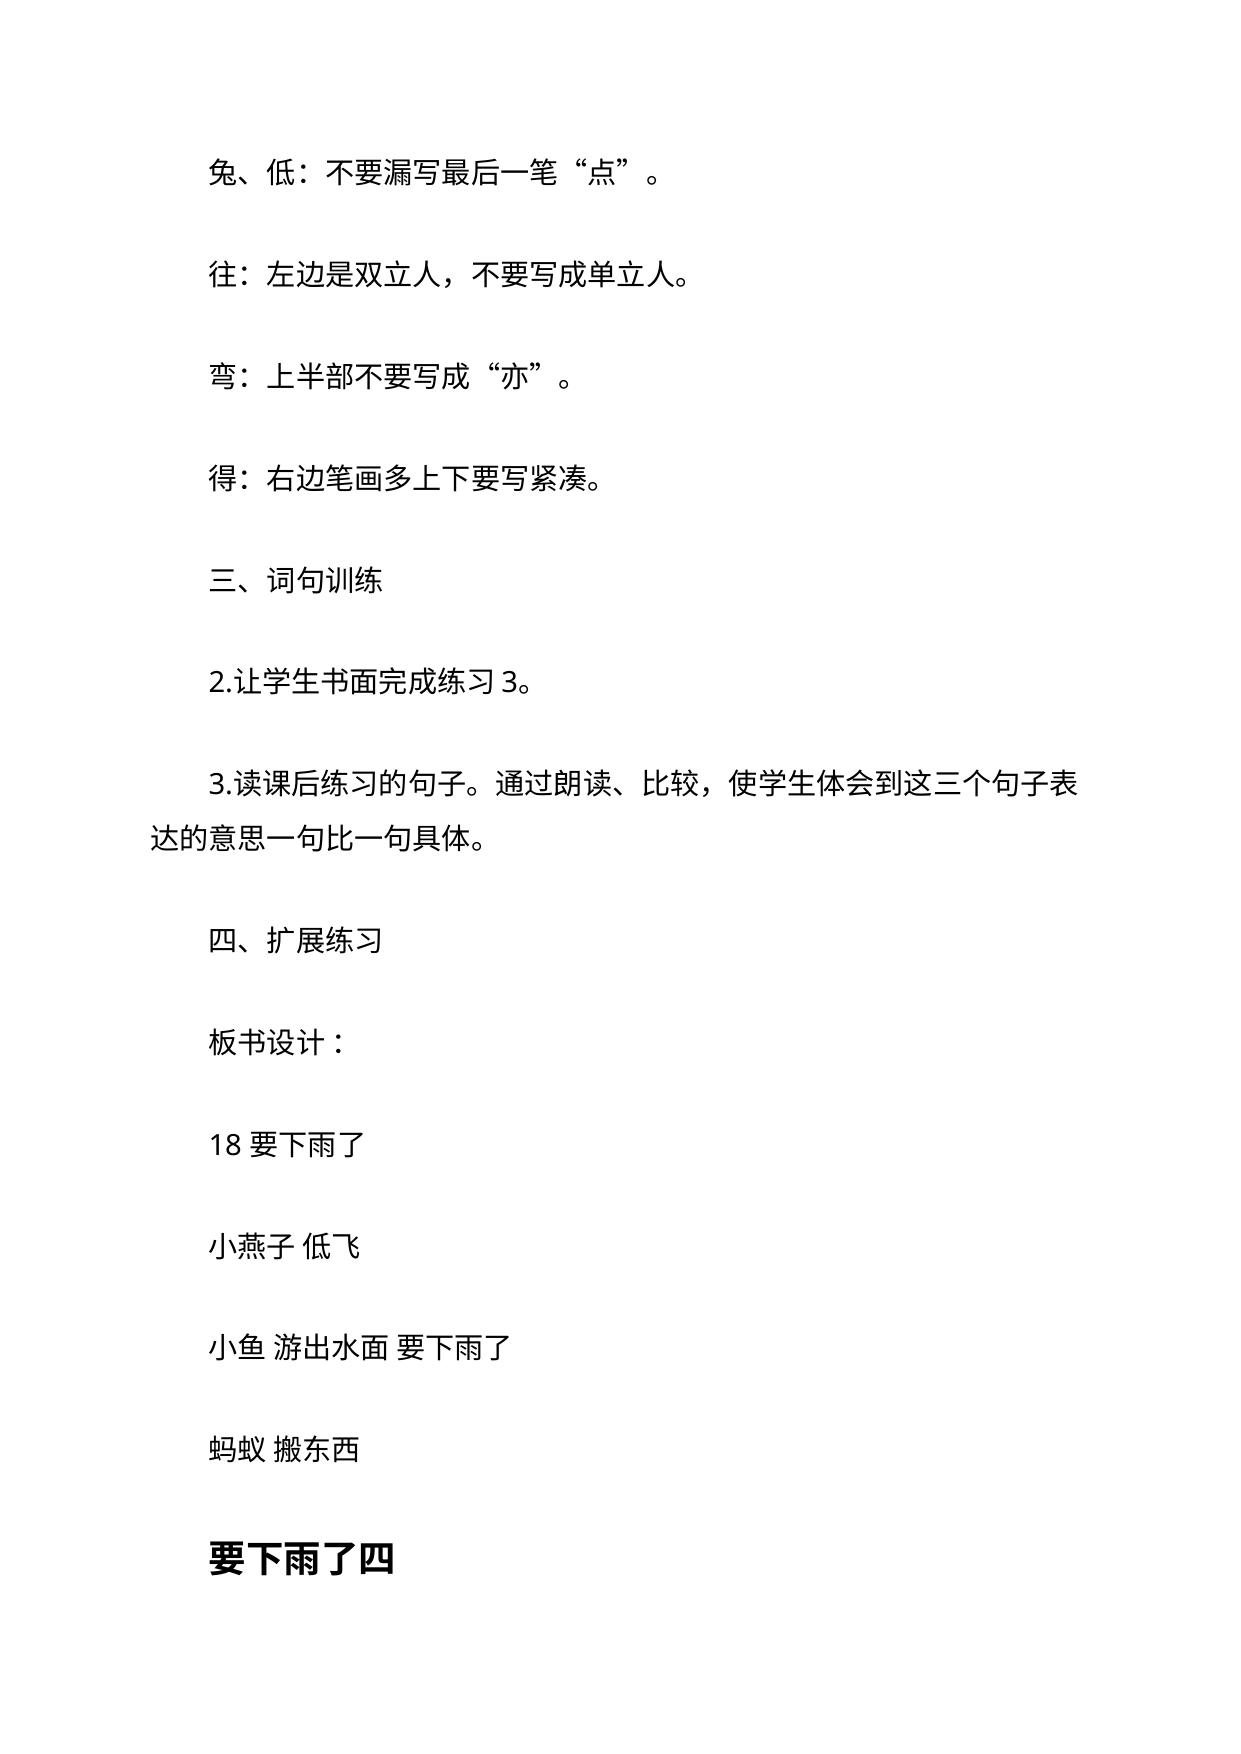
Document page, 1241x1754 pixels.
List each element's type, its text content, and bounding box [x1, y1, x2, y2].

text 18 要下雨了 [150, 1121, 1090, 1163]
text 小鱼 游出水面 要下雨了 [150, 1325, 1090, 1367]
text 兔、低：不要漏写最后一笔“点”。 [150, 150, 1090, 192]
text 三、词句训练 [150, 557, 1090, 599]
text 得：右边笔画多上下要写紧凑。 [150, 455, 1090, 498]
text 2.让学生书面完成练习3。 [150, 659, 1090, 701]
text 要下雨了四 [150, 1528, 1090, 1583]
text 弯：上半部不要写成“亦”。 [150, 353, 1090, 396]
text 往：左边是双立人，不要写成单立人。 [150, 252, 1090, 294]
text 板书设计 ： [150, 1019, 1090, 1062]
text 小燕子 低飞 [150, 1223, 1090, 1265]
text 3.读课后练习的句子。通过朗读、比较，使学生体会到这三个句子表达的意思一句比一句具体。 [150, 761, 1090, 858]
text 蚂蚁 搬东西 [150, 1427, 1090, 1469]
text 四、扩展练习 [150, 918, 1090, 960]
